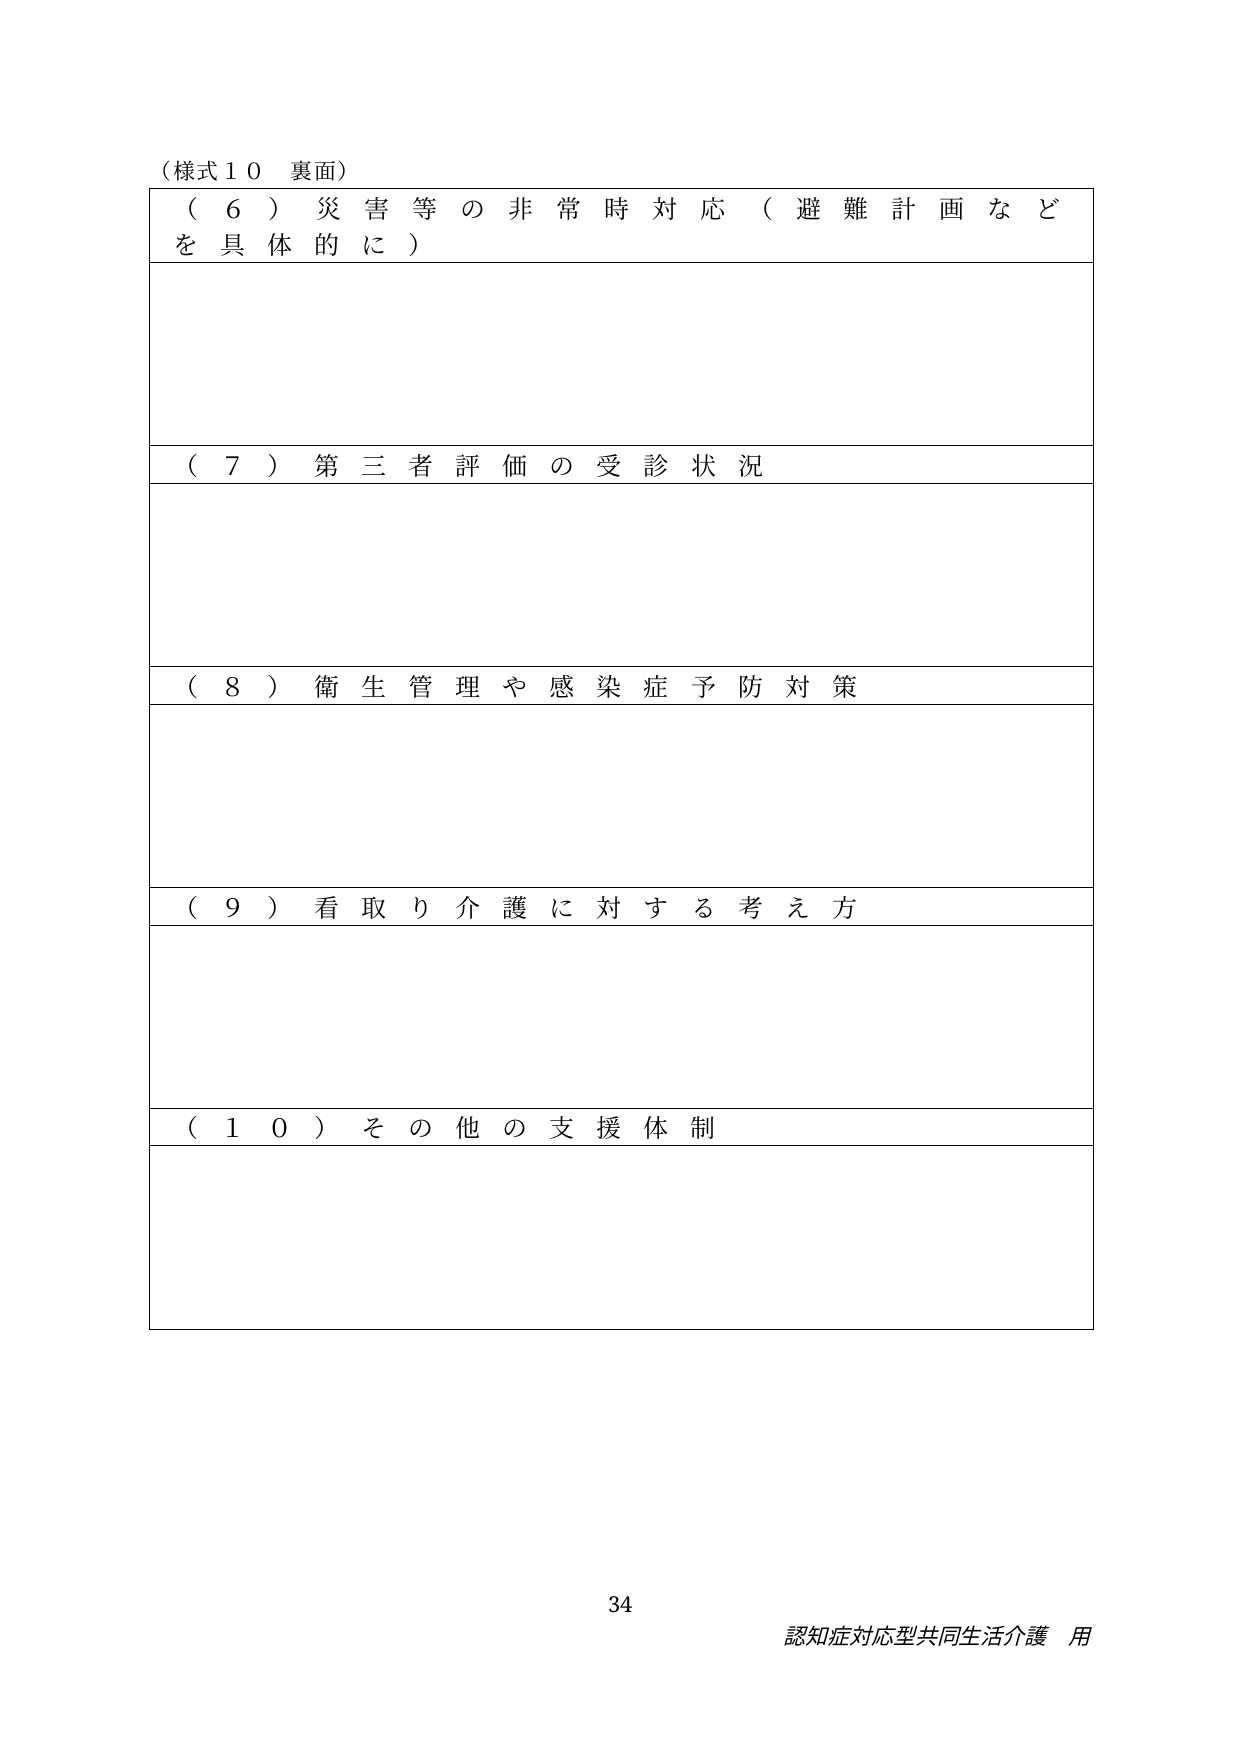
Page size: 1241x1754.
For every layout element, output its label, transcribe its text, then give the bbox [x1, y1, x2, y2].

table_cell [150, 263, 1093, 445]
table_cell [150, 926, 1093, 1108]
table_cell [150, 484, 1093, 666]
table_cell （９）看取り介護に対する考え方 [150, 888, 1093, 924]
text （様式１０ 裏面） [149, 152, 1091, 188]
table_header （６）災害等の非常時対応（避難計画などを具体的に） [150, 189, 1093, 262]
table_cell [150, 1146, 1093, 1329]
table_cell （８）衛生管理や感染症予防対策 [150, 667, 1093, 704]
table_cell （７）第三者評価の受診状況 [150, 446, 1093, 483]
table_cell [150, 705, 1093, 887]
table_cell （１０）その他の支援体制 [150, 1109, 1093, 1145]
